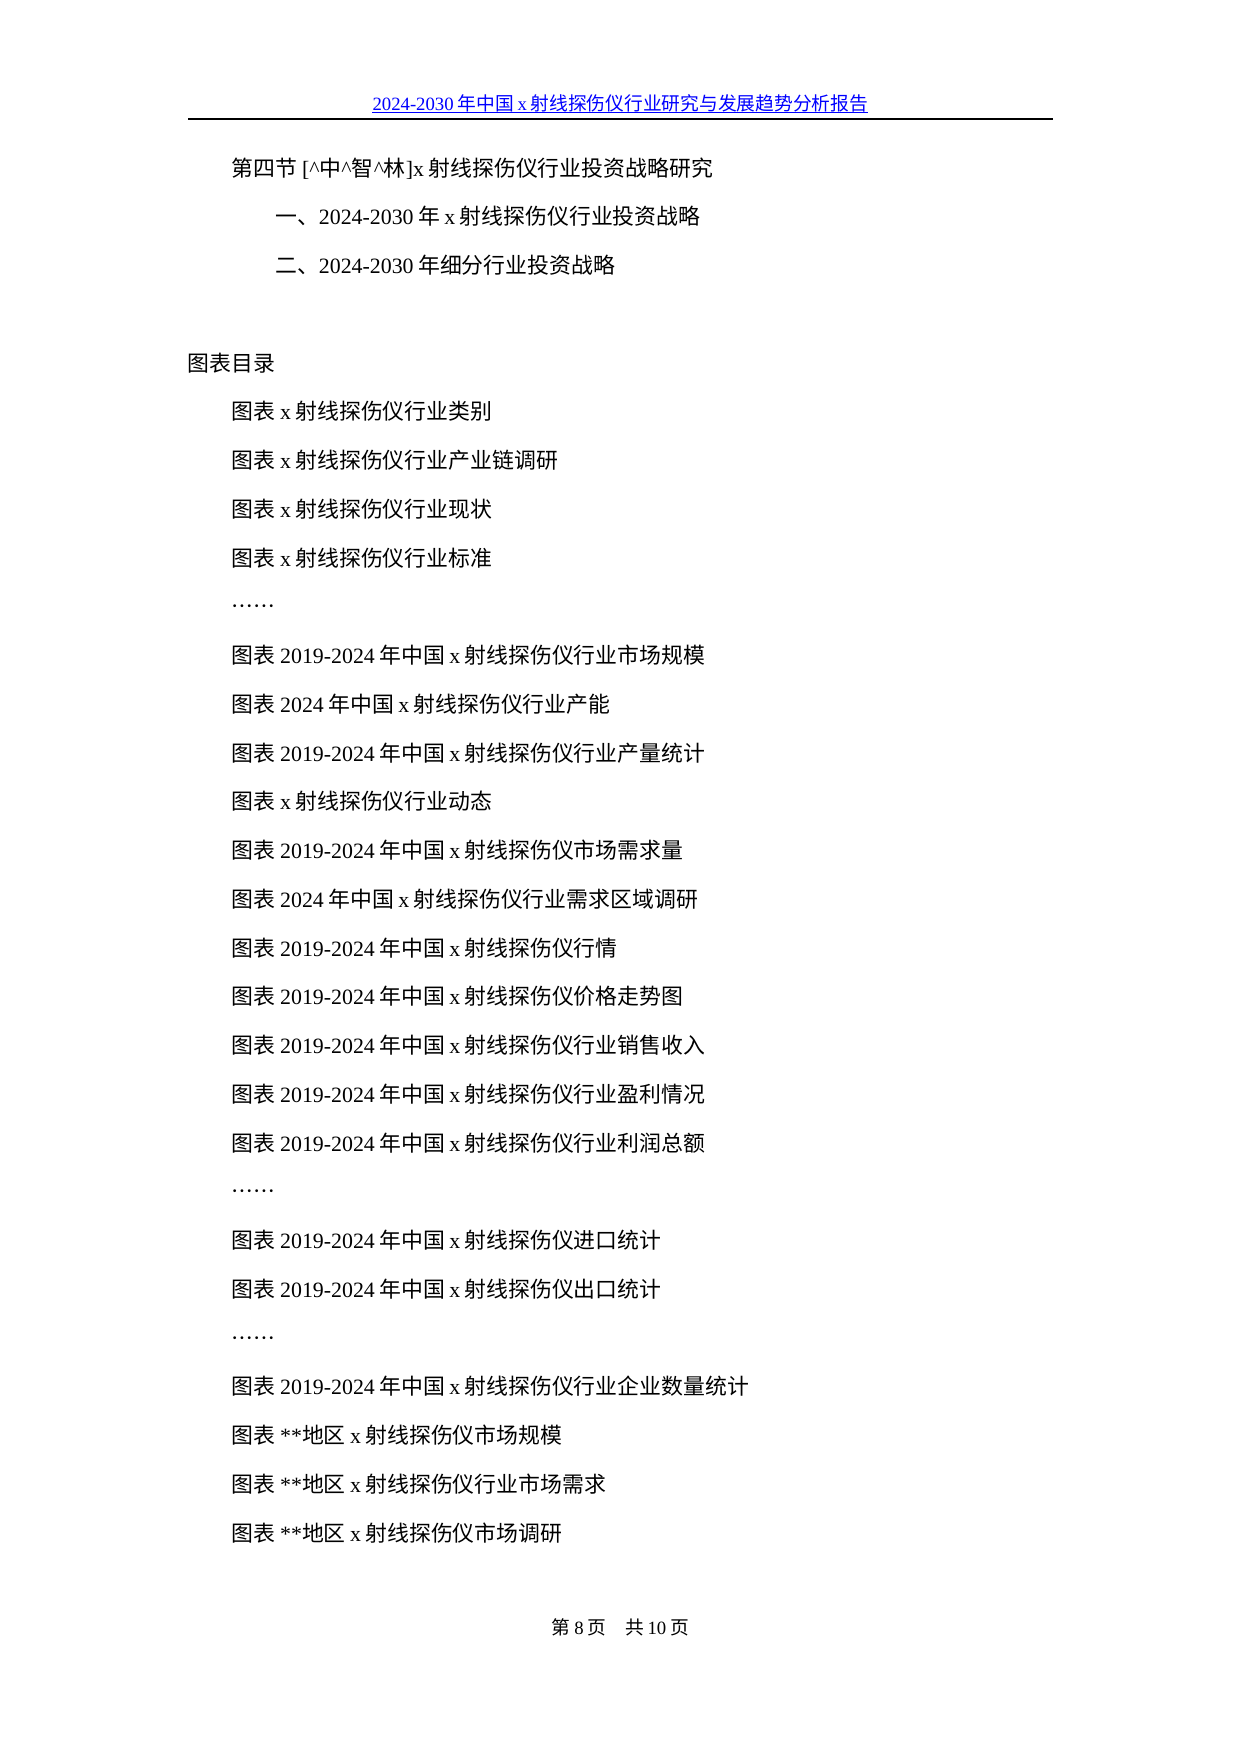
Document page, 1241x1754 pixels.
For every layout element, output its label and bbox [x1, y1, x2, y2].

text [187, 150, 1053, 1548]
